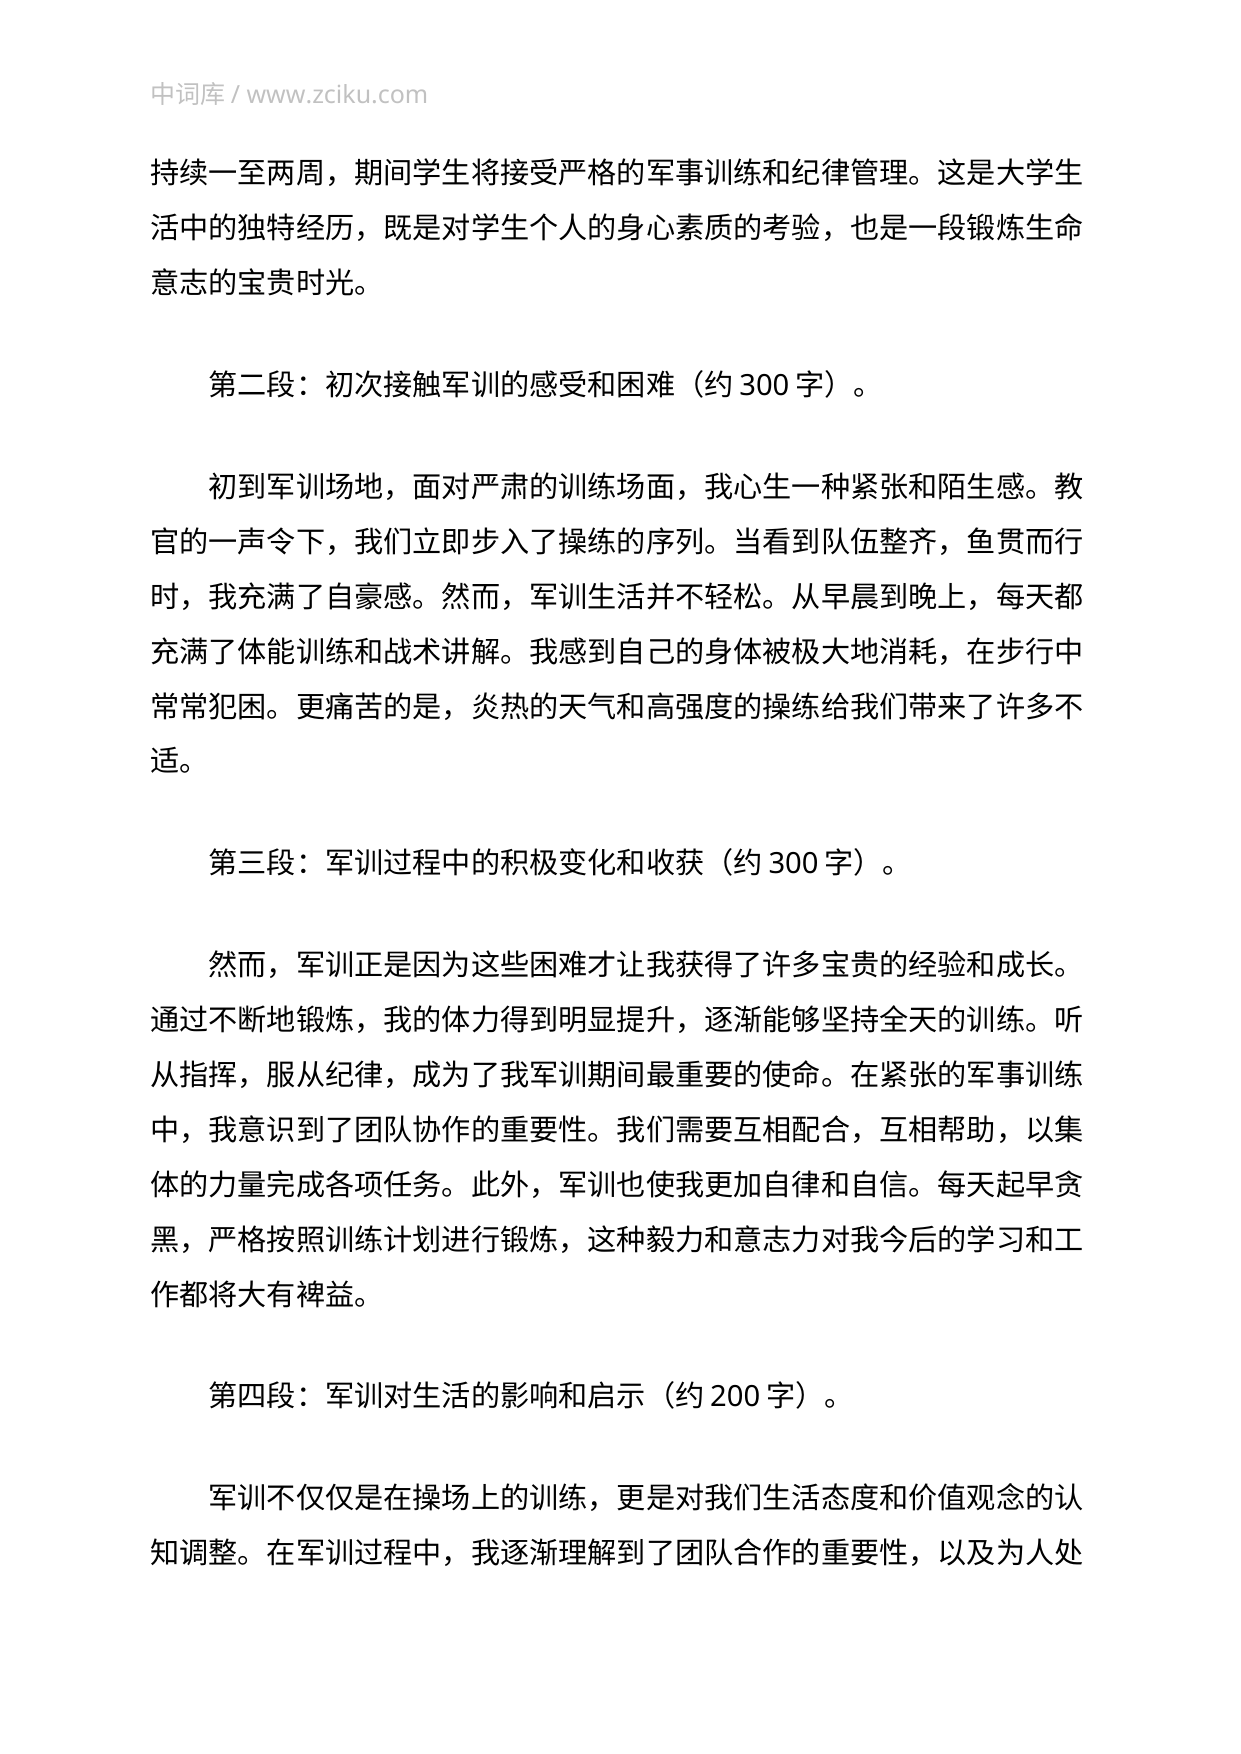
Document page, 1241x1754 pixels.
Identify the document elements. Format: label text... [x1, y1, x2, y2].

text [150, 1475, 1090, 1572]
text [150, 150, 1090, 302]
text 然而，军训正是因为这些困难才让我获得了许多宝贵的经验和成长。通过不断地锻炼，我的体力得到明显提升，逐渐能够坚持全天的训练。听从指挥，服从纪律，成为了我军训期间最重要的使命。在紧张的军事训练中，我意识到了团队协作的重要性。我们需要互相配合，互相帮助，以集体的力量完成各项任务。此外，军训也使我更加自律和自信。每天起早贪黑，严格按照训练计划进行锻炼，这种毅力和意志力对我今后的学习和工作都将大有裨益。 [150, 942, 1090, 1313]
text 初到军训场地，面对严肃的训练场面，我心生一种紧张和陌生感。教官的一声令下，我们立即步入了操练的序列。当看到队伍整齐，鱼贯而行时，我充满了自豪感。然而，军训生活并不轻松。从早晨到晚上，每天都充满了体能训练和战术讲解。我感到自己的身体被极大地消耗，在步行中常常犯困。更痛苦的是，炎热的天气和高强度的操练给我们带来了许多不适。 [150, 463, 1090, 780]
text 第四段：军训对生活的影响和启示（约200字）。 [150, 1373, 1090, 1415]
text 第三段：军训过程中的积极变化和收获（约300字）。 [150, 840, 1090, 882]
text 第二段：初次接触军训的感受和困难（约300字）。 [150, 362, 1090, 404]
